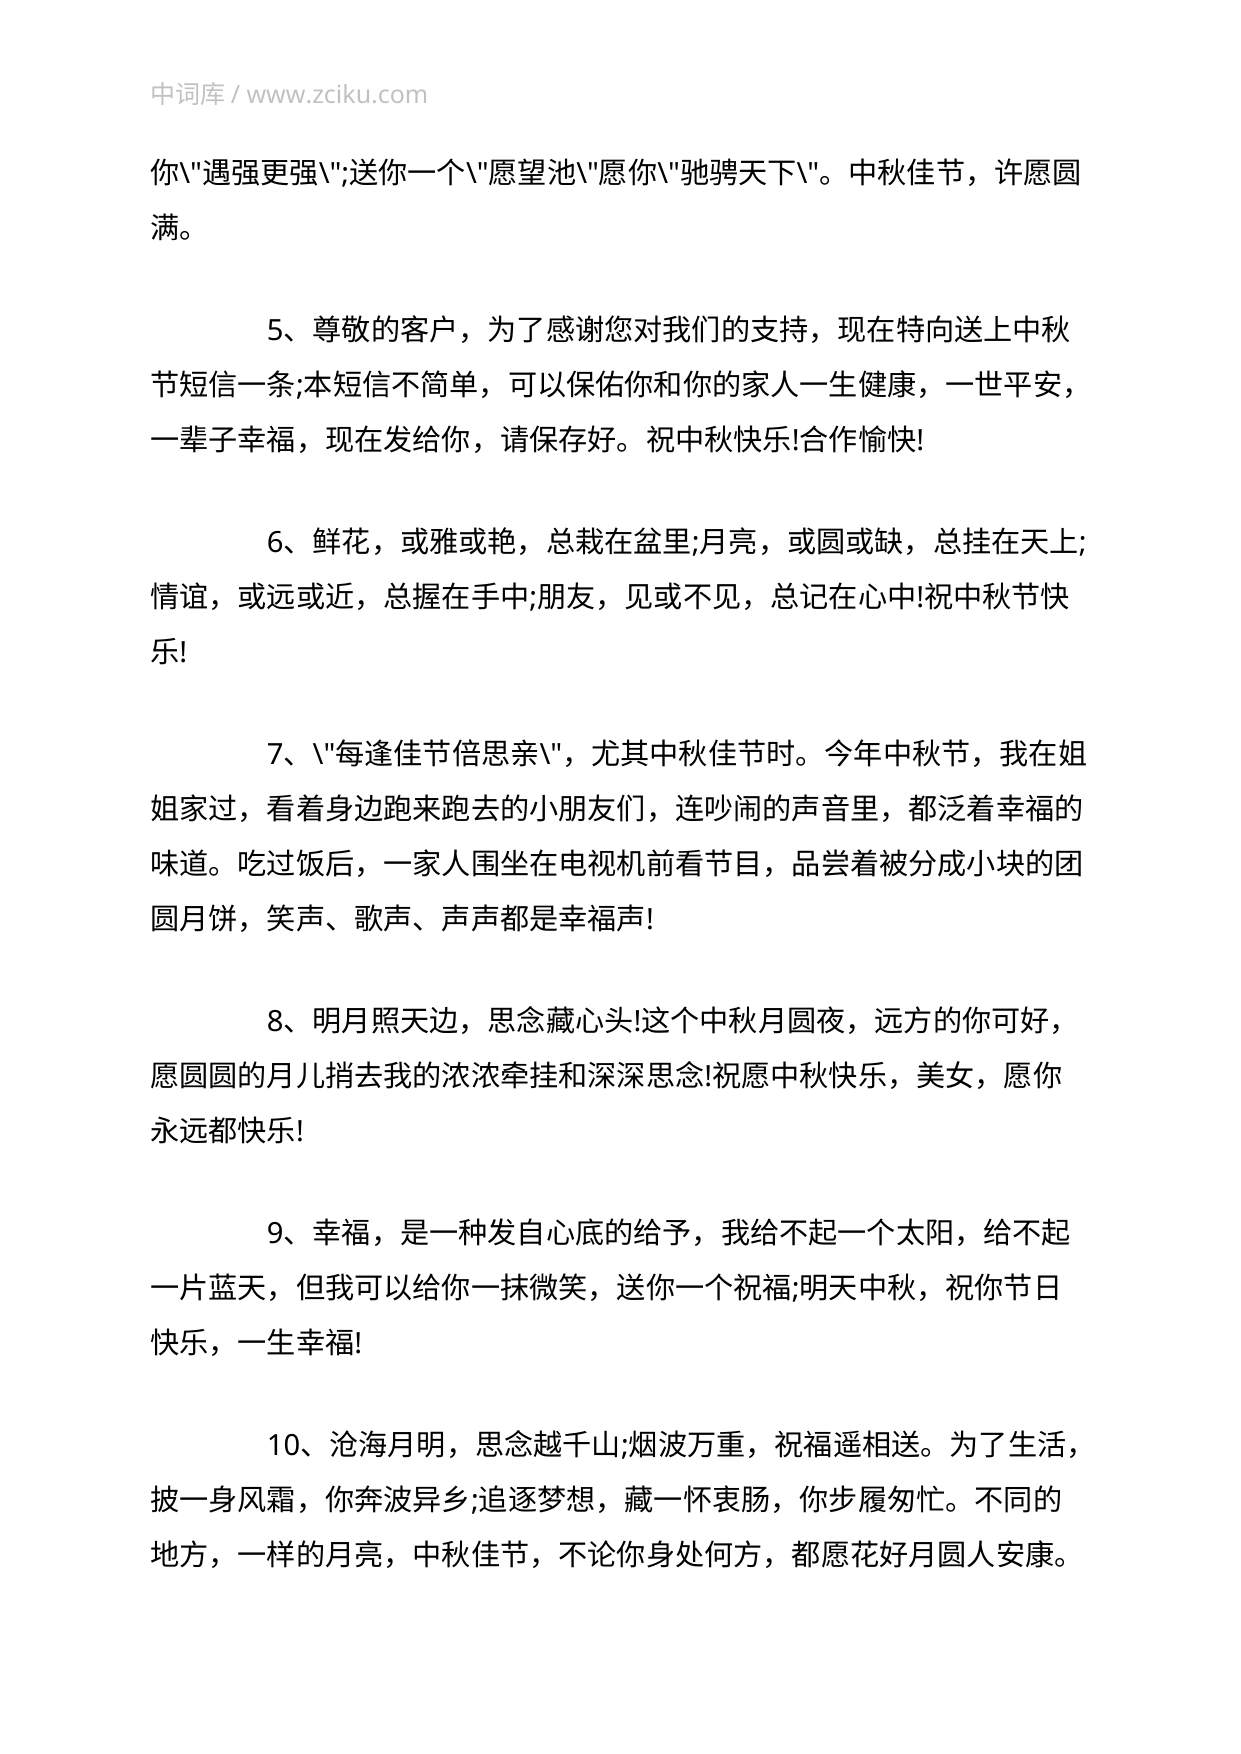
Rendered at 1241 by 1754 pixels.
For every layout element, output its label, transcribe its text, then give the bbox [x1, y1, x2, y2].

text 7、\"每逢佳节倍思亲\"，尤其中秋佳节时。今年中秋节，我在姐姐家过，看着身边跑来跑去的小朋友们，连吵闹的声音里，都泛着幸福的味道。吃过饭后，一家人围坐在电视机前看节目，品尝着被分成小块的团圆月饼，笑声、歌声、声声都是幸福声! [150, 731, 1090, 938]
text 8、明月照天边，思念藏心头!这个中秋月圆夜，远方的你可好，愿圆圆的月儿捎去我的浓浓牵挂和深深思念!祝愿中秋快乐，美女，愿你永远都快乐! [150, 997, 1090, 1150]
text 5、尊敬的客户，为了感谢您对我们的支持，现在特向送上中秋节短信一条;本短信不简单，可以保佑你和你的家人一生健康，一世平安，一辈子幸福，现在发给你，请保存好。祝中秋快乐!合作愉快! [150, 307, 1090, 459]
text 6、鲜花，或雅或艳，总栽在盆里;月亮，或圆或缺，总挂在天上;情谊，或远或近，总握在手中;朋友，见或不见，总记在心中!祝中秋节快乐! [150, 519, 1090, 671]
text 10、沧海月明，思念越千山;烟波万重，祝福遥相送。为了生活，披一身风霜，你奔波异乡;追逐梦想，藏一怀衷肠，你步履匆忙。不同的地方，一样的月亮，中秋佳节，不论你身处何方，都愿花好月圆人安康。 [150, 1421, 1090, 1574]
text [150, 150, 1090, 247]
text 9、幸福，是一种发自心底的给予，我给不起一个太阳，给不起一片蓝天，但我可以给你一抹微笑，送你一个祝福;明天中秋，祝你节日快乐，一生幸福! [150, 1209, 1090, 1362]
